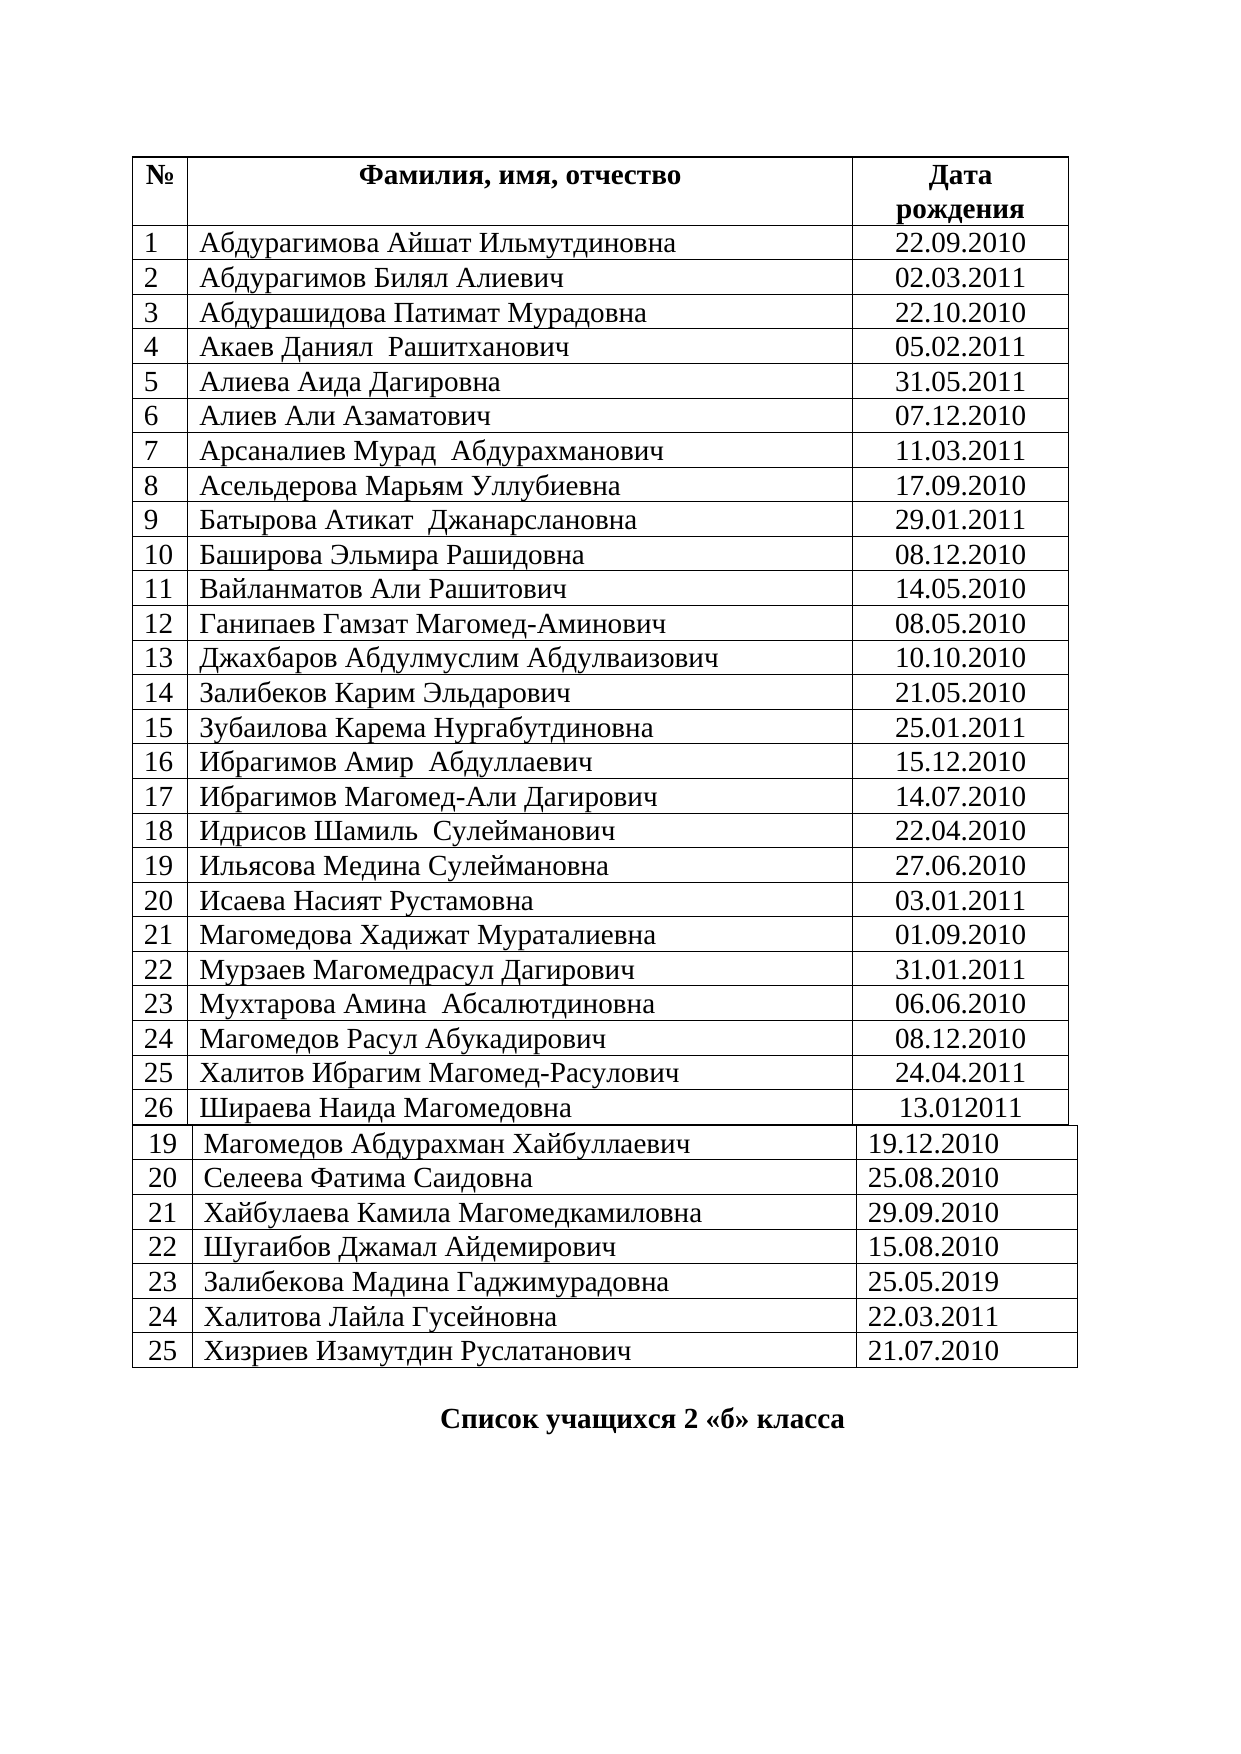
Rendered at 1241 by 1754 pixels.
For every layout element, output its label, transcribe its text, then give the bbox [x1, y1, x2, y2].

table_cell 20 [133, 1160, 192, 1194]
table_cell 7 [133, 433, 187, 467]
table_cell Ильясова Медина Сулеймановна [188, 848, 852, 882]
table_cell 25 [133, 1056, 187, 1089]
table_cell 15.12.2010 [853, 744, 1068, 778]
table_cell 22.09.2010 [853, 226, 1068, 259]
table_cell Магомедов Абдурахман Хайбуллаевич [193, 1126, 856, 1159]
table_cell Зубаилова Карема Нургабутдиновна [188, 710, 852, 743]
text Список учащихся 2 «б» класса [133, 1401, 1152, 1435]
table_cell Алиев Али Азаматович [188, 399, 852, 432]
table_cell Халитова Лайла Гусейновна [193, 1299, 856, 1332]
table_cell 11 [133, 571, 187, 605]
table_cell 21 [133, 1195, 192, 1228]
table_cell Исаева Насият Рустамовна [188, 883, 852, 916]
table_cell 22.10.2010 [853, 295, 1068, 328]
table_cell 27.06.2010 [853, 848, 1068, 882]
table_cell 25.05.2019 [857, 1264, 1077, 1298]
table_cell 24 [133, 1021, 187, 1054]
table_cell Хайбулаева Камила Магомедкамиловна [193, 1195, 856, 1228]
table_cell Идрисов Шамиль Сулейманович [188, 814, 852, 847]
table_cell 13 [133, 641, 187, 674]
table_cell 2 [133, 260, 187, 294]
table_header № [133, 158, 187, 224]
table_cell 07.12.2010 [853, 399, 1068, 432]
table_cell 31.05.2011 [853, 364, 1068, 397]
table_cell 31.01.2011 [853, 952, 1068, 985]
table_cell Джахбаров Абдулмуслим Абдулваизович [188, 641, 852, 674]
table_cell Абдурагимов Билял Алиевич [188, 260, 852, 294]
table_cell 17.09.2010 [853, 468, 1068, 501]
table_cell 22.04.2010 [853, 814, 1068, 847]
table_cell 6 [133, 399, 187, 432]
table_cell Абдурагимова Айшат Ильмутдиновна [188, 226, 852, 259]
table_cell Залибекова Мадина Гаджимурадовна [193, 1264, 856, 1298]
table_cell 23 [133, 1264, 192, 1298]
table_cell 21.05.2010 [853, 675, 1068, 709]
table_cell 11.03.2011 [853, 433, 1068, 467]
table_cell 29.09.2010 [857, 1195, 1077, 1228]
table_cell 23 [133, 986, 187, 1020]
table_cell Асельдерова Марьям Уллубиевна [188, 468, 852, 501]
table_cell Ибрагимов Амир Абдуллаевич [188, 744, 852, 778]
table_header Фамилия, имя, отчество [188, 158, 852, 224]
table_cell Батырова Атикат Джанарслановна [188, 502, 852, 536]
table_cell 12 [133, 606, 187, 639]
table_cell 22 [133, 1230, 192, 1263]
table_cell Арсаналиев Мурад Абдурахманович [188, 433, 852, 467]
table_cell 9 [133, 502, 187, 536]
table_cell Ганипаев Гамзат Магомед-Аминович [188, 606, 852, 639]
table_cell Вайланматов Али Рашитович [188, 571, 852, 605]
table_cell 1 [133, 226, 187, 259]
table_cell Мурзаев Магомедрасул Дагирович [188, 952, 852, 985]
table_cell 13.012011 [853, 1090, 1068, 1124]
table_cell 05.02.2011 [853, 329, 1068, 363]
table_cell 15.08.2010 [857, 1230, 1077, 1263]
table_cell Шираева Наида Магомедовна [188, 1090, 852, 1124]
table_header Дата рождения [853, 158, 1068, 224]
table_cell 08.05.2010 [853, 606, 1068, 639]
table_cell 01.09.2010 [853, 917, 1068, 951]
table_cell 15 [133, 710, 187, 743]
table_cell Селеева Фатима Саидовна [193, 1160, 856, 1194]
table_cell 17 [133, 779, 187, 812]
table_cell Алиева Аида Дагировна [188, 364, 852, 397]
table_cell 25.01.2011 [853, 710, 1068, 743]
table_cell Мухтарова Амина Абсалютдиновна [188, 986, 852, 1020]
table_cell 19.12.2010 [857, 1126, 1077, 1159]
table_cell 22.03.2011 [857, 1299, 1077, 1332]
table_cell 29.01.2011 [853, 502, 1068, 536]
table_cell 14.05.2010 [853, 571, 1068, 605]
table_cell 5 [133, 364, 187, 397]
table_cell 3 [133, 295, 187, 328]
table_cell 08.12.2010 [853, 1021, 1068, 1054]
table_cell 14 [133, 675, 187, 709]
table_cell 10.10.2010 [853, 641, 1068, 674]
table_cell Хизриев Изамутдин Руслатанович [193, 1333, 856, 1367]
table_cell 10 [133, 537, 187, 570]
table_cell Магомедов Расул Абукадирович [188, 1021, 852, 1054]
table_cell Халитов Ибрагим Магомед-Расулович [188, 1056, 852, 1089]
table_cell 25 [133, 1333, 192, 1367]
table_cell 25.08.2010 [857, 1160, 1077, 1194]
table_cell 21.07.2010 [857, 1333, 1077, 1367]
table_cell 03.01.2011 [853, 883, 1068, 916]
table_cell 21 [133, 917, 187, 951]
table_cell 4 [133, 329, 187, 363]
table_cell Баширова Эльмира Рашидовна [188, 537, 852, 570]
table_cell 20 [133, 883, 187, 916]
table_cell 26 [133, 1090, 187, 1124]
table_cell 19 [133, 848, 187, 882]
table_cell 14.07.2010 [853, 779, 1068, 812]
table_cell 02.03.2011 [853, 260, 1068, 294]
table_cell Абдурашидова Патимат Мурадовна [188, 295, 852, 328]
table_cell 24 [133, 1299, 192, 1332]
table_cell Магомедова Хадижат Мураталиевна [188, 917, 852, 951]
table_cell 08.12.2010 [853, 537, 1068, 570]
table_cell Акаев Даниял Рашитханович [188, 329, 852, 363]
table_cell 18 [133, 814, 187, 847]
table_cell 22 [133, 952, 187, 985]
table_cell 24.04.2011 [853, 1056, 1068, 1089]
table_cell 06.06.2010 [853, 986, 1068, 1020]
table_cell Ибрагимов Магомед-Али Дагирович [188, 779, 852, 812]
table_cell Шугаибов Джамал Айдемирович [193, 1230, 856, 1263]
table_cell 8 [133, 468, 187, 501]
table_cell 16 [133, 744, 187, 778]
table_cell 19 [133, 1126, 192, 1159]
table_cell Залибеков Карим Эльдарович [188, 675, 852, 709]
